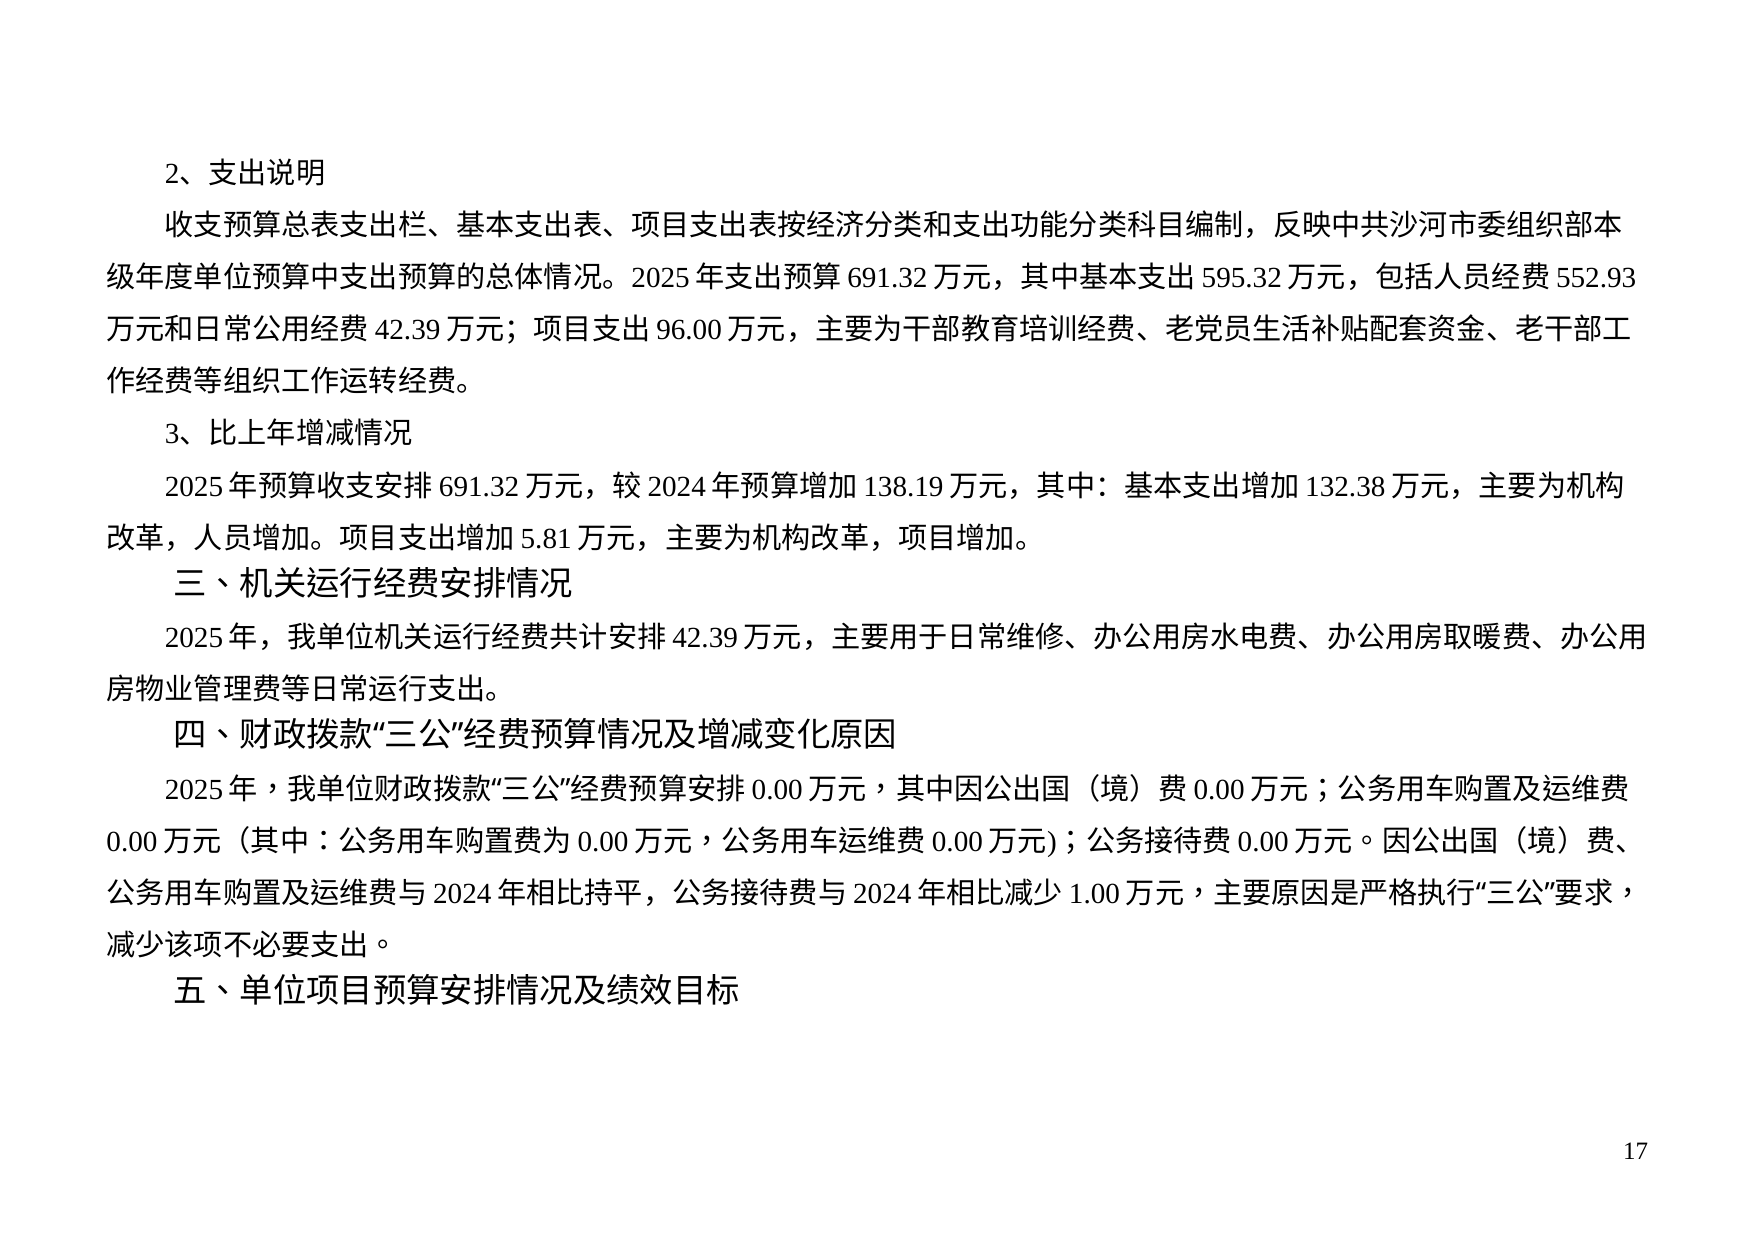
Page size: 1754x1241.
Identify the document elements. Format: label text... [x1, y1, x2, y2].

text 三、机关运行经费安排情况 [106, 559, 1648, 605]
text 五、单位项目预算安排情况及绩效目标 [106, 967, 1648, 1012]
text 3、比上年增减情况 [106, 402, 1648, 454]
text 收支预算总表支出栏、基本支出表、项目支出表按经济分类和支出功能分类科目编制，反映中共沙河市委组织部本级年度单位预算中支出预算的总体情况。2025年支出预算691.32万元，其中基本支出595.32万元，包括人员经费552.93万元和日常公用经费42.39万元；项目支出96.00万元，主要为干部教育培训经费、老党员生活补贴配套资金、老干部工作经费等组织工作运转经费。 [106, 194, 1648, 402]
text 2025年预算收支安排691.32万元，较2024年预算增加138.19万元，其中：基本支出增加132.38万元，主要为机构改革，人员增加。项目支出增加5.81万元，主要为机构改革，项目增加。 [106, 454, 1648, 558]
text 2025年，我单位财政拨款“三公”经费预算安排0.00万元，其中因公出国（境）费0.00万元；公务用车购置及运维费0.00万元（其中：公务用车购置费为0.00万元，公务用车运维费0.00万元)；公务接待费0.00万元。因公出国（境）费、公务用车购置及运维费与2024年相比持平，公务接待费与2024年相比减少1.00万元，主要原因是严格执行“三公”要求，减少该项不必要支出。 [106, 758, 1648, 966]
text 2、支出说明 [106, 142, 1648, 194]
text 2025年，我单位机关运行经费共计安排42.39万元，主要用于日常维修、办公用房水电费、办公用房取暖费、办公用房物业管理费等日常运行支出。 [106, 606, 1648, 710]
text 四、财政拨款“三公”经费预算情况及增减变化原因 [106, 711, 1648, 757]
